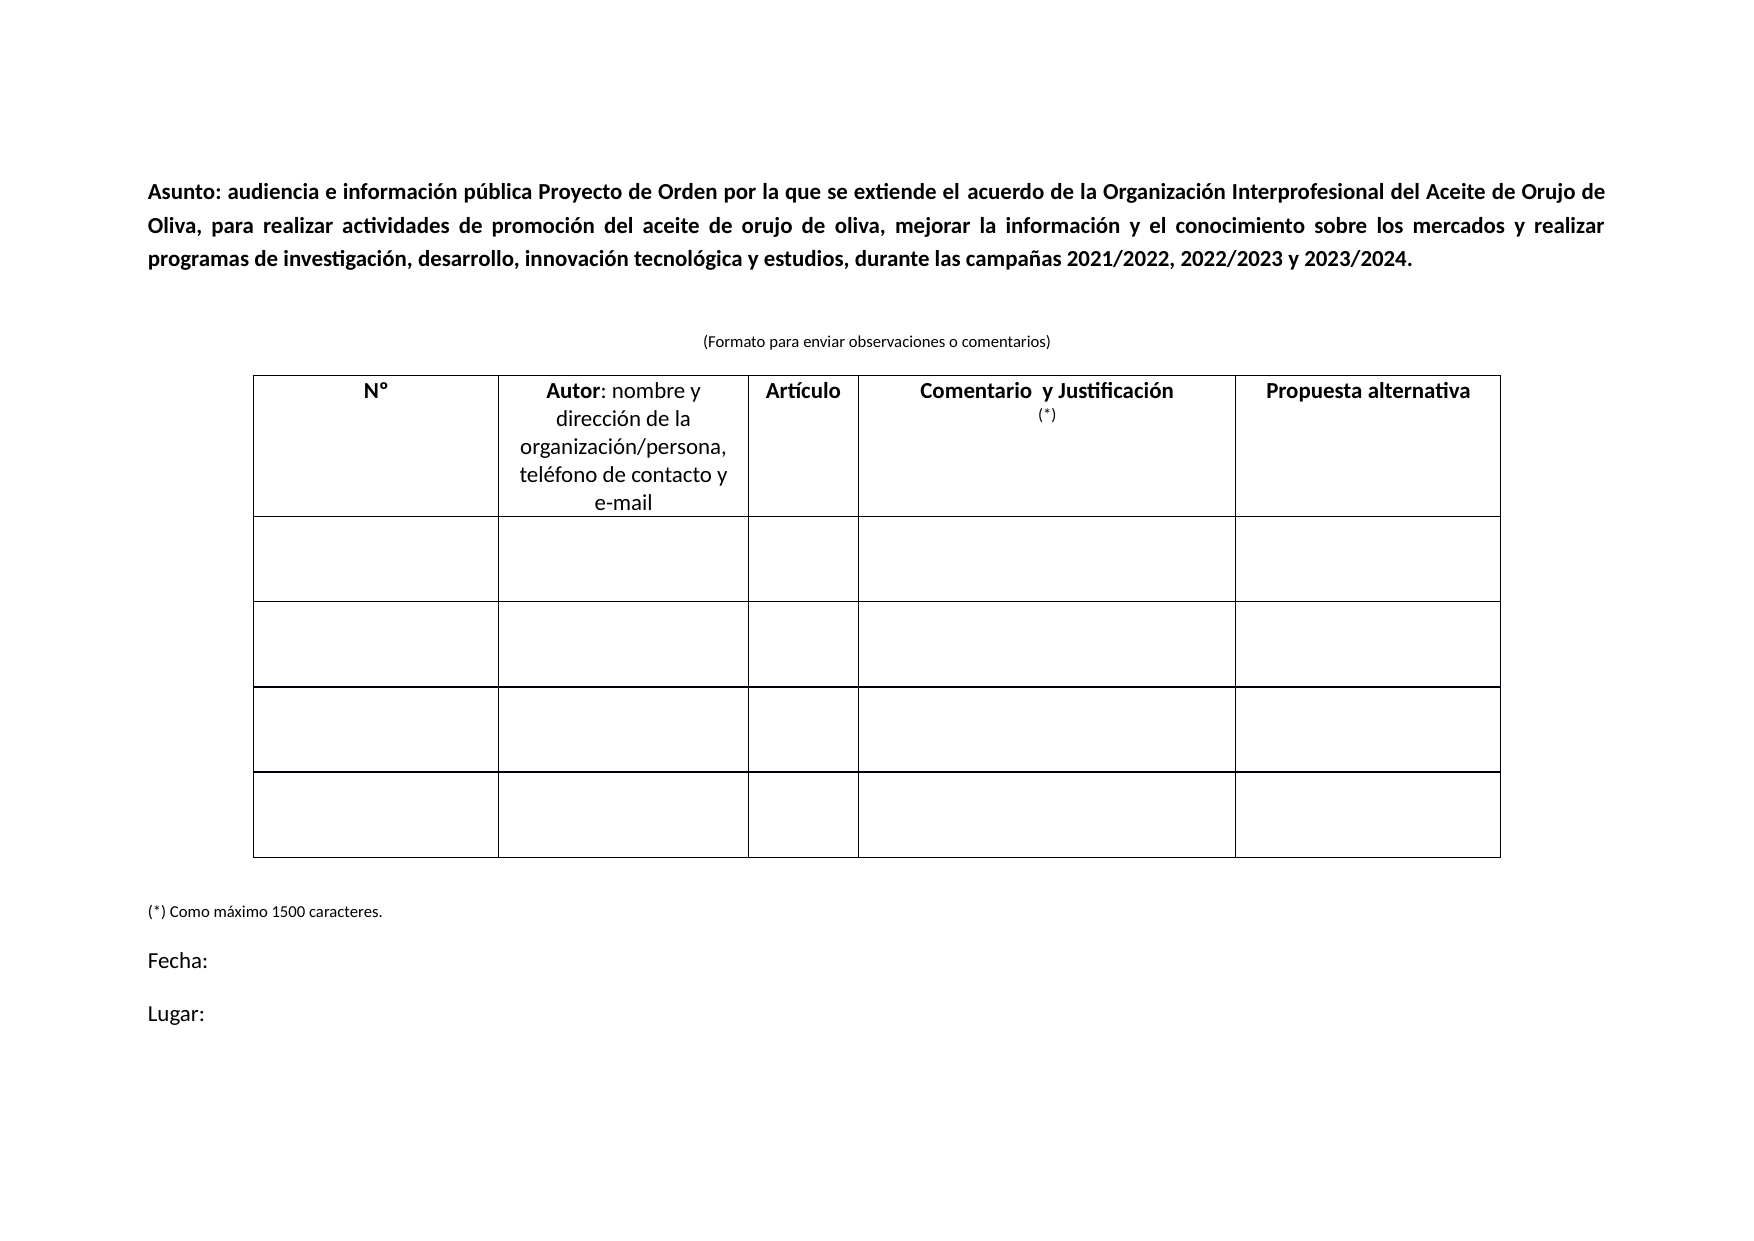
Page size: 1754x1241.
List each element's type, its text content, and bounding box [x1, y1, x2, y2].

table_cell [859, 517, 1235, 601]
table_header Artículo [749, 376, 858, 516]
table_cell [1236, 517, 1500, 601]
text (Formato para enviar observaciones o comentarios) [148, 331, 1606, 351]
table_cell [1236, 602, 1500, 686]
table_cell [859, 602, 1235, 686]
text Lugar: [148, 999, 1606, 1027]
table_cell [499, 602, 748, 686]
table_header Comentario y Justificación (*) [859, 376, 1235, 516]
table_cell [859, 773, 1235, 857]
table_cell [499, 773, 748, 857]
table_cell [859, 688, 1235, 771]
text Asunto: audiencia e información pública Proyecto de Orden por la que se extiende el acuerdo de la Organización Interprofesional del Aceite de Orujo de Oliva, para realizar actividades de promoción del aceite de orujo de oliva, mejorar la información y el conocimiento sobre los mercados y realizar programas de investigación, desarrollo, innovación tecnológica y estudios, durante las campañas 2021/2022, 2022/2023 y 2023/2024. [148, 177, 1606, 272]
table_cell [749, 773, 858, 857]
text Fecha: [148, 946, 1606, 974]
table_cell [254, 517, 498, 601]
table_header Propuesta alternativa [1236, 376, 1500, 516]
table_cell [254, 602, 498, 686]
table_header Nº [254, 376, 498, 516]
table_cell [1236, 773, 1500, 857]
table_cell [749, 688, 858, 771]
table_cell [499, 517, 748, 601]
table_cell [749, 517, 858, 601]
table_cell [749, 602, 858, 686]
table_header Autor: nombre y dirección de la organización/persona, teléfono de contacto y e-mail [499, 376, 748, 516]
table_cell [1236, 688, 1500, 771]
table_cell [254, 688, 498, 771]
table_cell [499, 688, 748, 771]
table_cell [254, 773, 498, 857]
text (*) Como máximo 1500 caracteres. [148, 902, 1606, 922]
